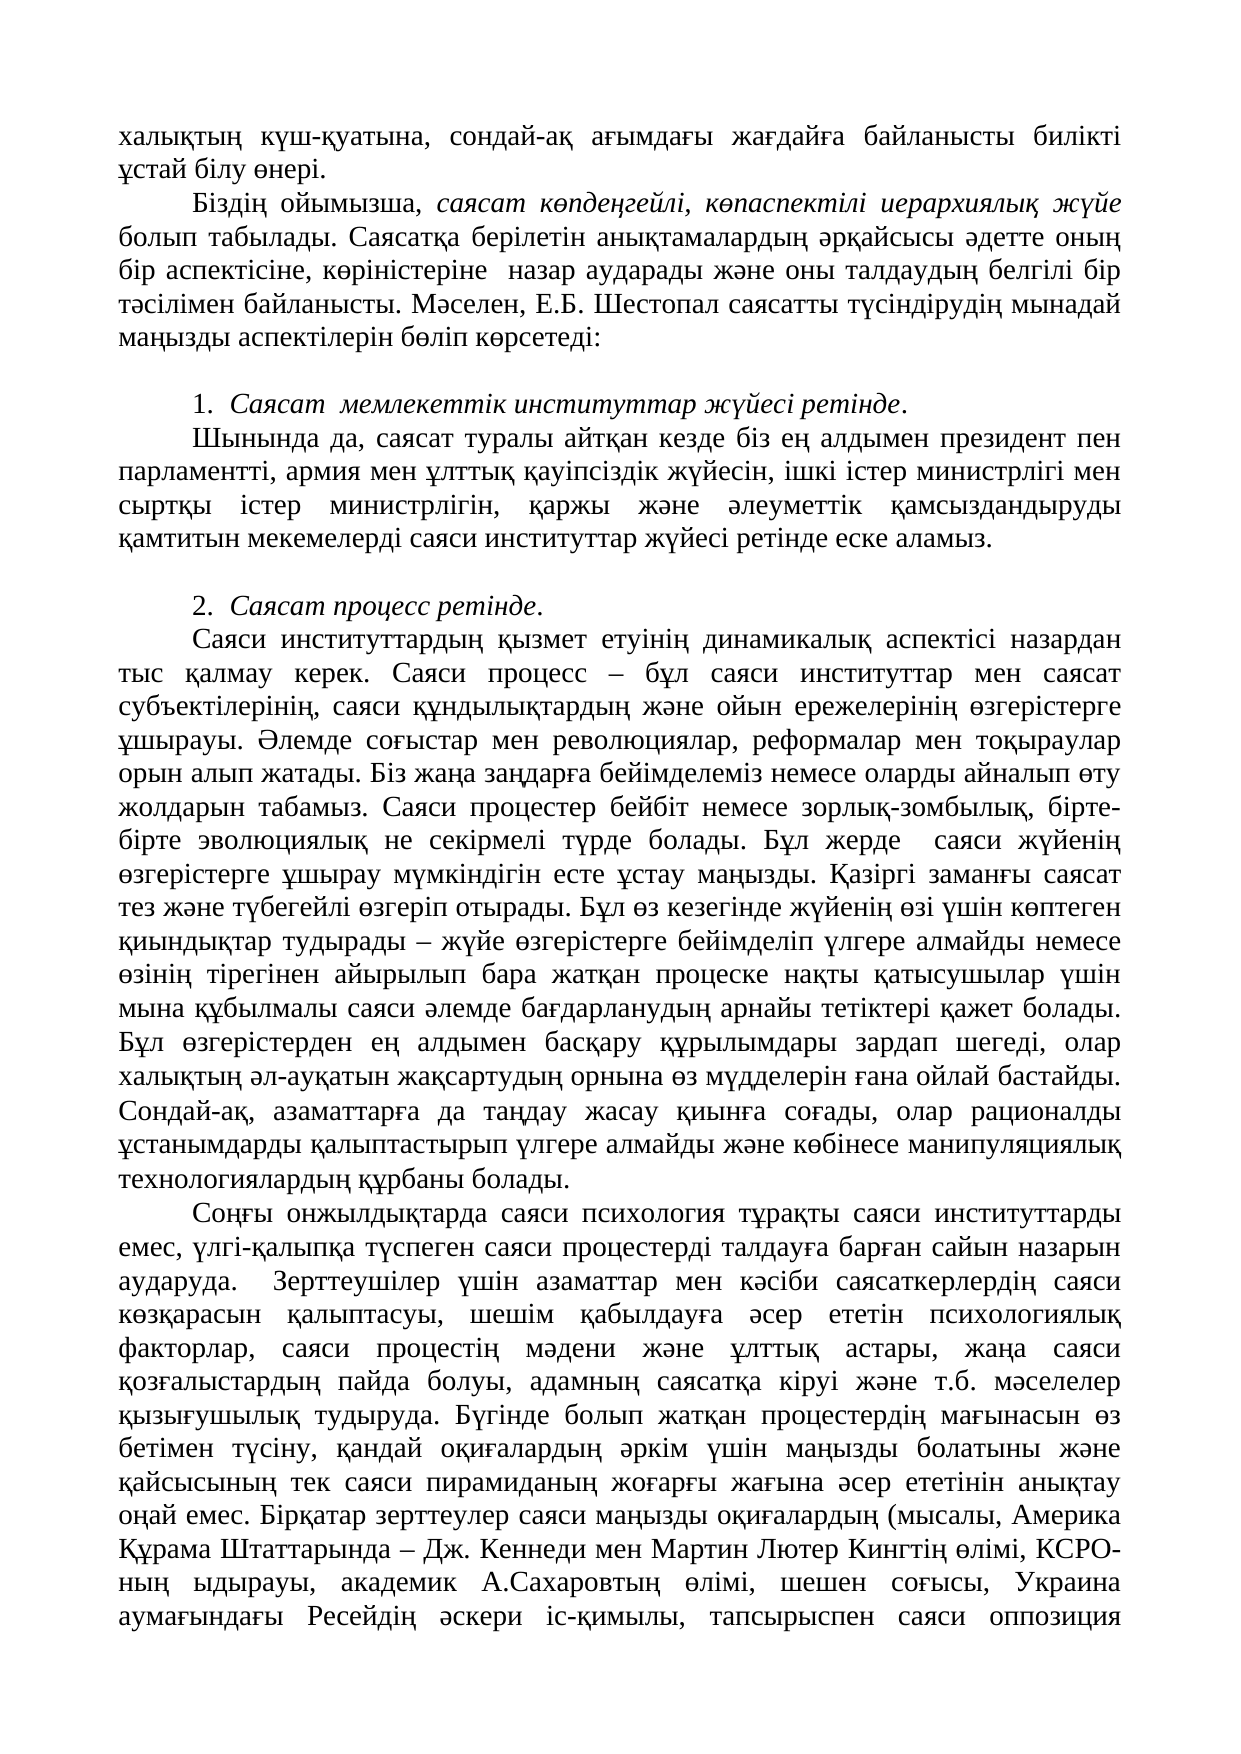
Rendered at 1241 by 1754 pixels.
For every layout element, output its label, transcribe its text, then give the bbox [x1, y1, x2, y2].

text Біздің ойымызша, саясат көпдеңгейлі, көпаспектілі иерархиялық жүйе болып табылады. Саясатқа берілетін анықтамалардың әрқайсысы әдетте оның бір аспектісіне, көріністеріне назар аударады және оны талдаудың белгілі бір тәсілімен байланысты. Мәселен, Е.Б. Шестопал саясатты түсiндiрудiң мынадай маңызды аспектiлерiн бөліп көрсетеді: [118, 185, 1122, 353]
text Саяси институттардың қызмет етуінің динамикалық аспектісі назардан тыс қалмау керек. Саяси процесс – бұл саяси институттар мен саясат субъектілерінің, саяси құндылықтардың және ойын ережелерінің өзгерістерге ұшырауы. Әлемде соғыстар мен революциялар, реформалар мен тоқыраулар орын алып жатады. Біз жаңа заңдарға бейімделеміз немесе оларды айналып өту жолдарын табамыз. Саяси процестер бейбіт немесе зорлық-зомбылық, бірте-бірте эволюциялық не секірмелі түрде болады. Бұл жерде саяси жүйенің өзгерістерге ұшырау мүмкіндігін есте ұстау маңызды. Қазіргі заманғы саясат тез және түбегейлі өзгеріп отырады. Бұл өз кезегінде жүйенің өзі үшін көптеген қиындықтар тудырады – жүйе өзгерістерге бейімделіп үлгере алмайды немесе өзінің тірегінен айырылып бара жатқан процеске нақты қатысушылар үшін мына құбылмалы саяси әлемде бағдарланудың арнайы тетіктері қажет болады. Бұл өзгерістерден ең алдымен басқару құрылымдары зардап шегеді, олар халықтың әл-ауқатын жақсартудың орнына өз мүдделерін ғана ойлай бастайды. Сондай-ақ, азаматтарға да таңдау жасау қиынға соғады, олар рационалды ұстанымдарды қалыптастырып үлгере алмайды және көбінесе манипуляциялық технологиялардың құрбаны болады. [118, 621, 1122, 1196]
list Саясат мемлекеттік институттар жүйесі ретінде. [192, 386, 1122, 420]
list Саясат процесс ретінде. [192, 588, 1122, 621]
text Шынында да, саясат туралы айтқан кезде біз ең алдымен президент пен парламентті, армия мен ұлттық қауіпсіздік жүйесін, ішкі істер министрлігі мен сыртқы істер министрлігін, қаржы және әлеуметтік қамсыздандыруды қамтитын мекемелерді саяси институттар жүйесі ретінде еске аламыз. [118, 420, 1122, 554]
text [118, 118, 1122, 185]
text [118, 1196, 1122, 1632]
